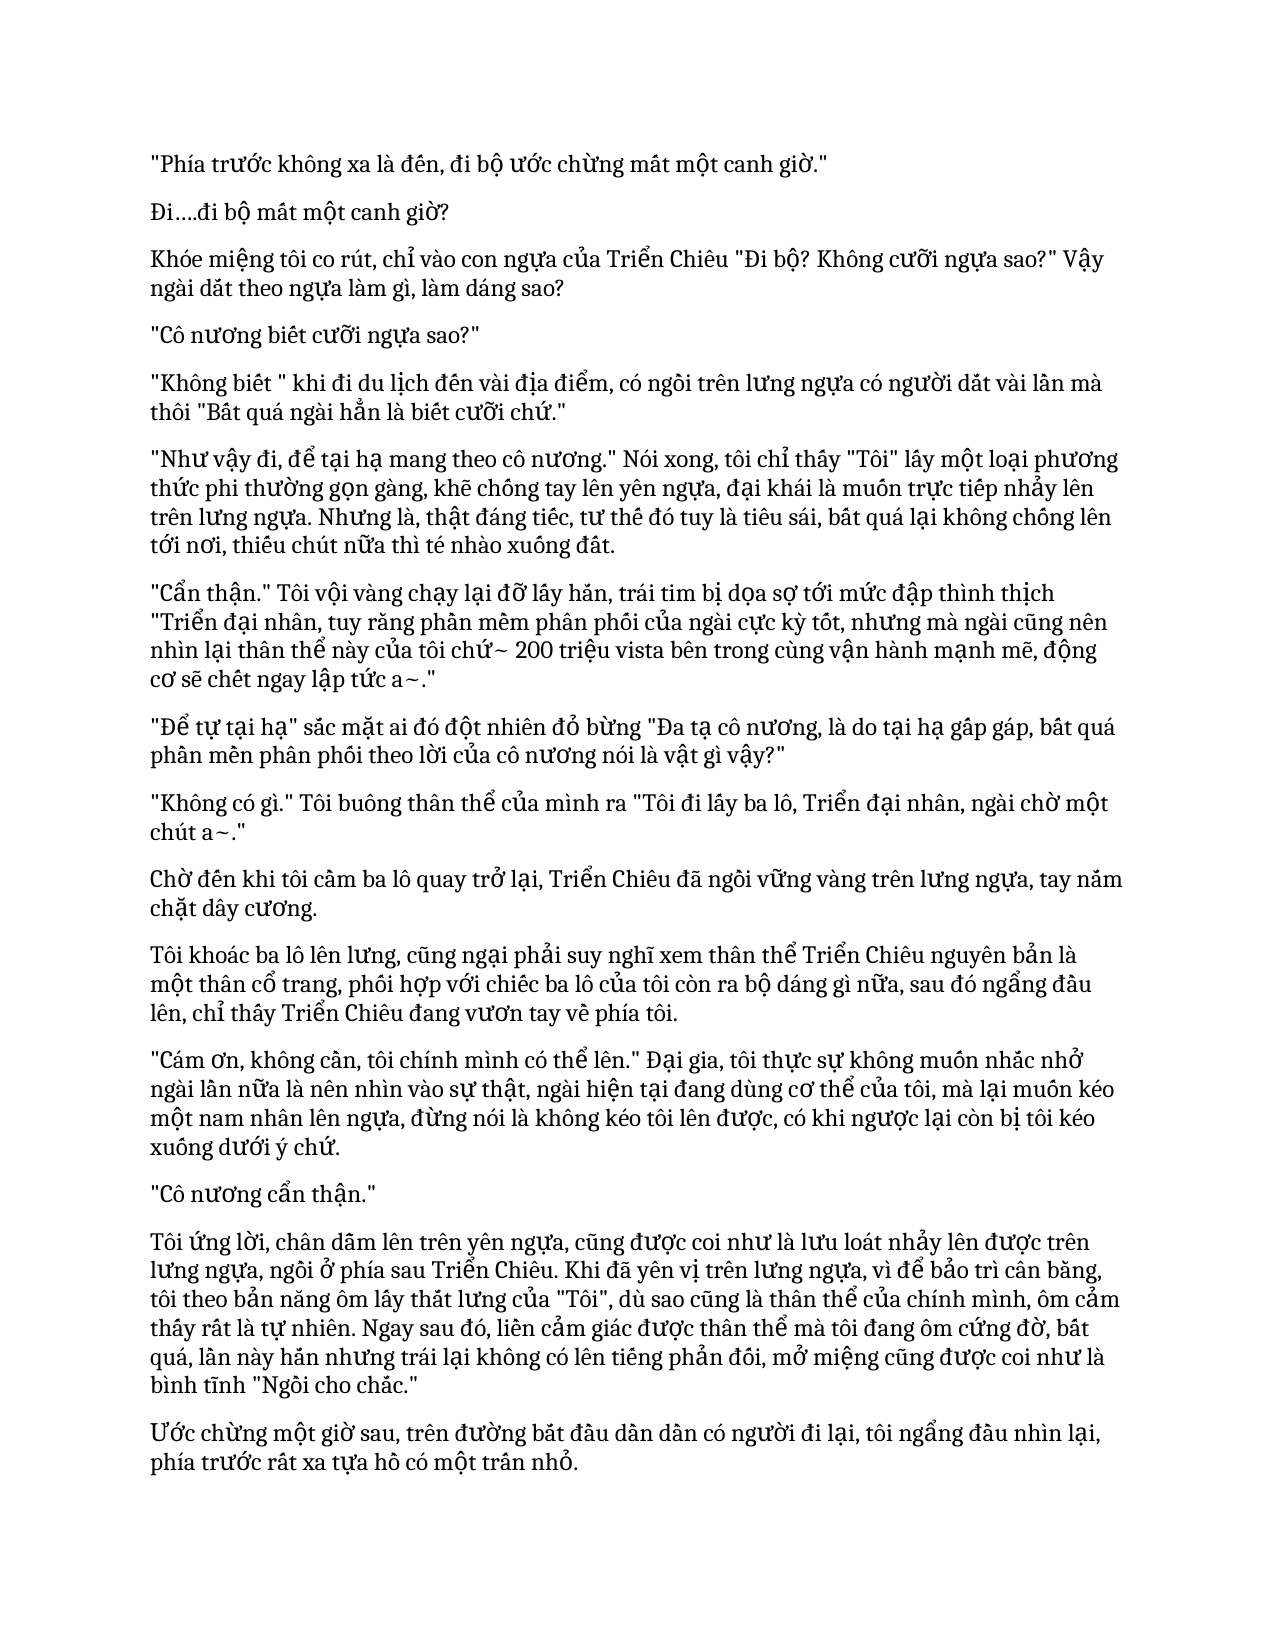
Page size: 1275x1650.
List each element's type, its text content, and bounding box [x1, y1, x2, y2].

text "Không có gì." Tôi buông thân thể của mình ra "Tôi đi lấy ba lô, Triển đại nhân, ngài chờ một chút a~." [150, 789, 1125, 846]
text "Cô nương biết cưỡi ngựa sao?" [150, 321, 1125, 350]
text Tôi ứng lời, chân dẫm lên trên yên ngựa, cũng được coi như là lưu loát nhảy lên được trên lưng ngựa, ngồi ở phía sau Triển Chiêu. Khi đã yên vị trên lưng ngựa, vì để bảo trì cân bằng, tôi theo bản năng ôm lấy thắt lưng của "Tôi", dù sao cũng là thân thể của chính mình, ôm cảm thấy rất là tự nhiên. Ngay sau đó, liền cảm giác được thân thể mà tôi đang ôm cứng đờ, bất quá, lần này hắn nhưng trái lại không có lên tiếng phản đối, mở miệng cũng được coi như là bình tĩnh "Ngồi cho chắc." [150, 1227, 1125, 1400]
text "Như vậy đi, để tại hạ mang theo cô nương." Nói xong, tôi chỉ thấy "Tôi" lấy một loại phương thức phi thường gọn gàng, khẽ chống tay lên yên ngựa, đại khái là muốn trực tiếp nhảy lên trên lưng ngựa. Nhưng là, thật đáng tiếc, tư thế đó tuy là tiêu sái, bất quá lại không chống lên tới nơi, thiếu chút nữa thì té nhào xuống đất. [150, 445, 1125, 560]
text Ước chừng một giờ sau, trên đường bắt đầu dần dần có người đi lại, tôi ngẩng đầu nhìn lại, phía trước rất xa tựa hồ có một trấn nhỏ. [150, 1419, 1125, 1476]
text "Cẩn thận." Tôi vội vàng chạy lại đỡ lấy hắn, trái tim bị dọa sợ tới mức đập thình thịch "Triển đại nhân, tuy rằng phần mềm phân phối của ngài cực kỳ tốt, nhưng mà ngài cũng nên nhìn lại thân thể này của tôi chứ~ 200 triệu vista bên trong cùng vận hành mạnh mẽ, động cơ sẽ chết ngay lập tức a~." [150, 579, 1125, 694]
text "Không biết " khi đi du lịch đến vài địa điểm, có ngồi trên lưng ngựa có người dắt vài lần mà thôi "Bất quá ngài hẳn là biết cưỡi chứ." [150, 369, 1125, 426]
text Tôi khoác ba lô lên lưng, cũng ngại phải suy nghĩ xem thân thể Triển Chiêu nguyên bản là một thân cổ trang, phối hợp với chiếc ba lô của tôi còn ra bộ dáng gì nữa, sau đó ngẩng đầu lên, chỉ thấy Triển Chiêu đang vươn tay về phía tôi. [150, 941, 1125, 1027]
text "Để tự tại hạ" sắc mặt ai đó đột nhiên đỏ bừng "Đa tạ cô nương, là do tại hạ gấp gáp, bất quá phần mền phân phối theo lời của cô nương nói là vật gì vậy?" [150, 712, 1125, 770]
text Chờ đến khi tôi cầm ba lô quay trở lại, Triển Chiêu đã ngồi vững vàng trên lưng ngựa, tay nắm chặt dây cương. [150, 865, 1125, 922]
text Khóe miệng tôi co rút, chỉ vào con ngựa của Triển Chiêu "Đi bộ? Không cưỡi ngựa sao?" Vậy ngài dắt theo ngựa làm gì, làm dáng sao? [150, 245, 1125, 302]
text "Phía trước không xa là đến, đi bộ ước chừng mất một canh giờ." [150, 150, 1125, 179]
text "Cám ơn, không cần, tôi chính mình có thể lên." Đại gia, tôi thực sự không muốn nhắc nhở ngài lần nữa là nên nhìn vào sự thật, ngài hiện tại đang dùng cơ thể của tôi, mà lại muốn kéo một nam nhân lên ngựa, đừng nói là không kéo tôi lên được, có khi ngược lại còn bị tôi kéo xuống dưới ý chứ. [150, 1046, 1125, 1161]
text "Cô nương cẩn thận." [150, 1180, 1125, 1209]
text Đi….đi bộ mất một canh giờ? [150, 197, 1125, 226]
